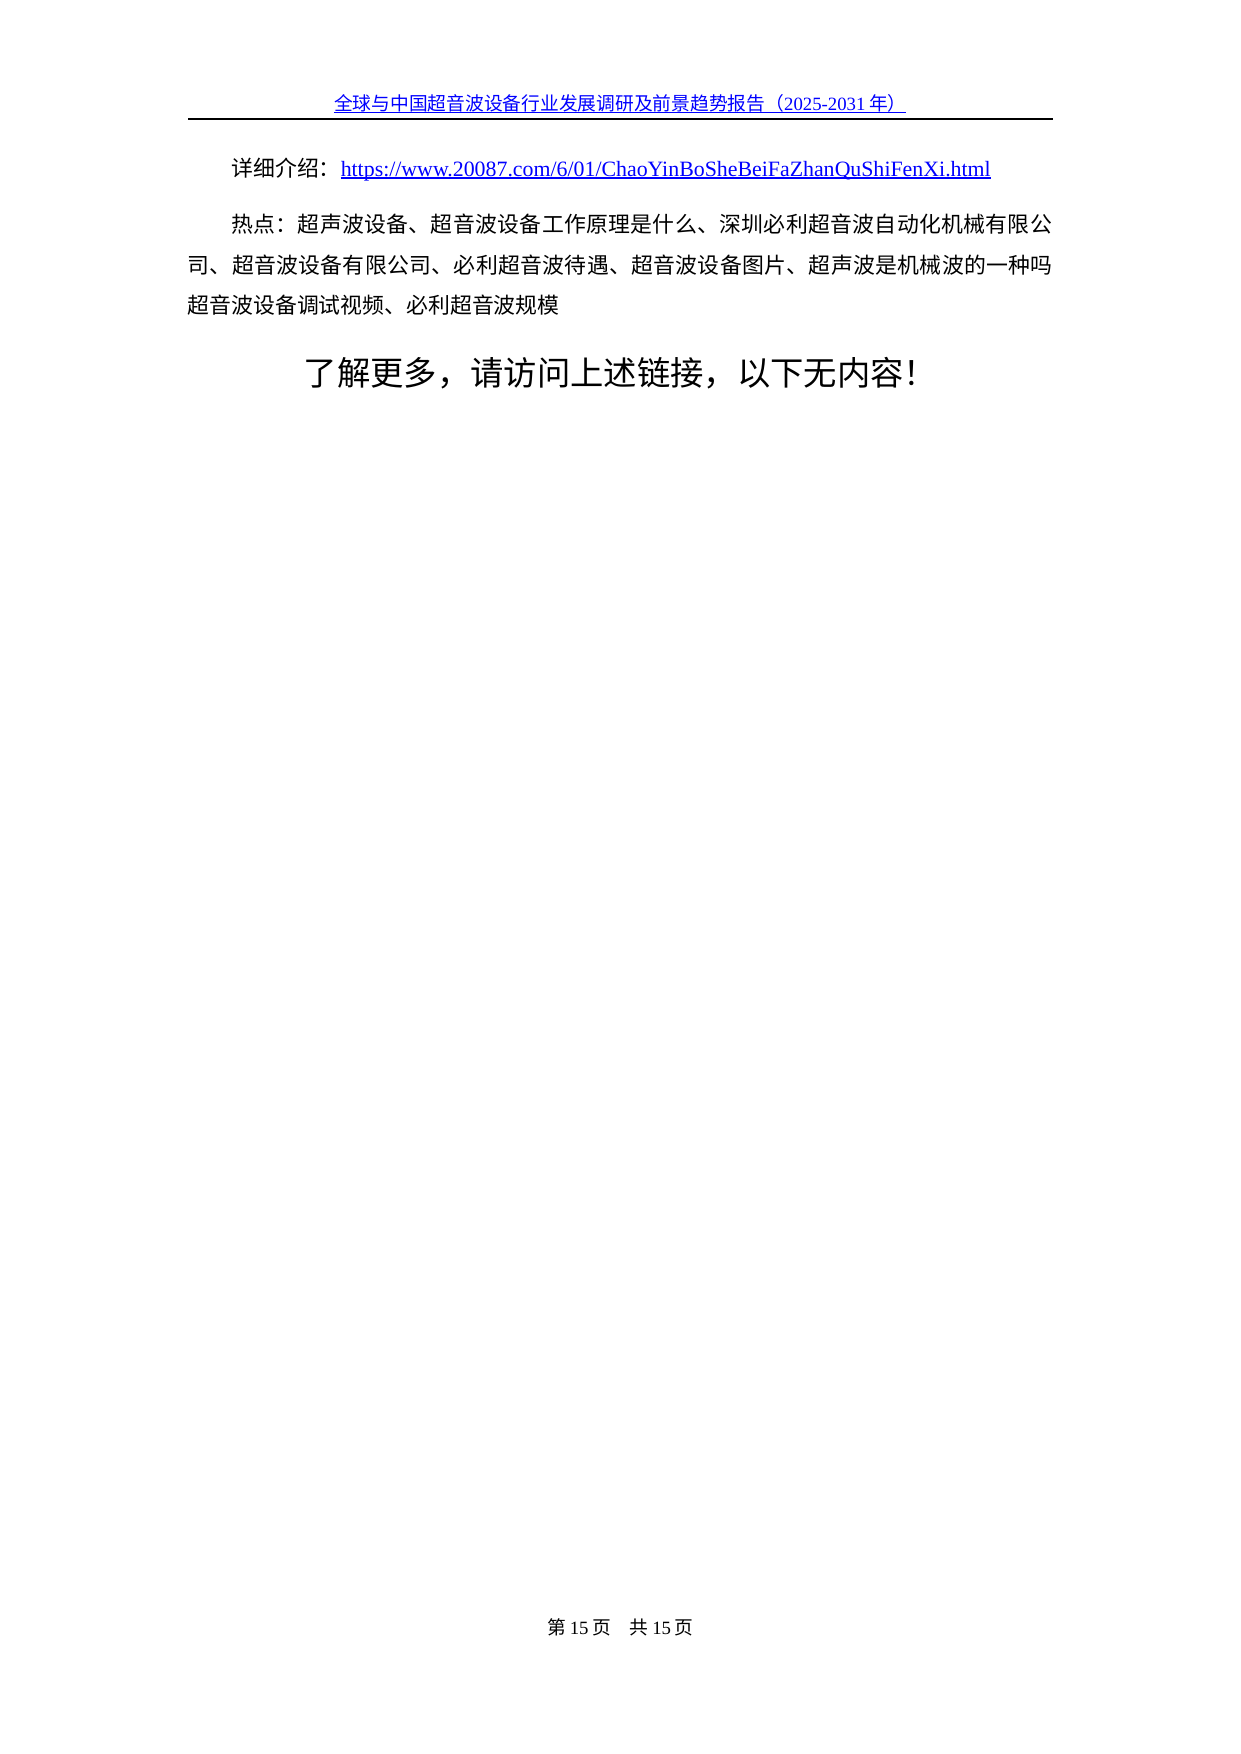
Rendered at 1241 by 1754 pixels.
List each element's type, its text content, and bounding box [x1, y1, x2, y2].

title 了解更多，请访问上述链接，以下无内容！ [187, 338, 1053, 403]
text 详细介绍：https://www.20087.com/6/01/ChaoYinBoSheBeiFaZhanQuShiFenXi.html [187, 150, 1053, 183]
text 热点：超声波设备、超音波设备工作原理是什么、深圳必利超音波自动化机械有限公司、超音波设备有限公司、必利超音波待遇、超音波设备图片、超声波是机械波的一种吗、超音波设备调试视频、必利超音波规模 [187, 207, 1053, 321]
